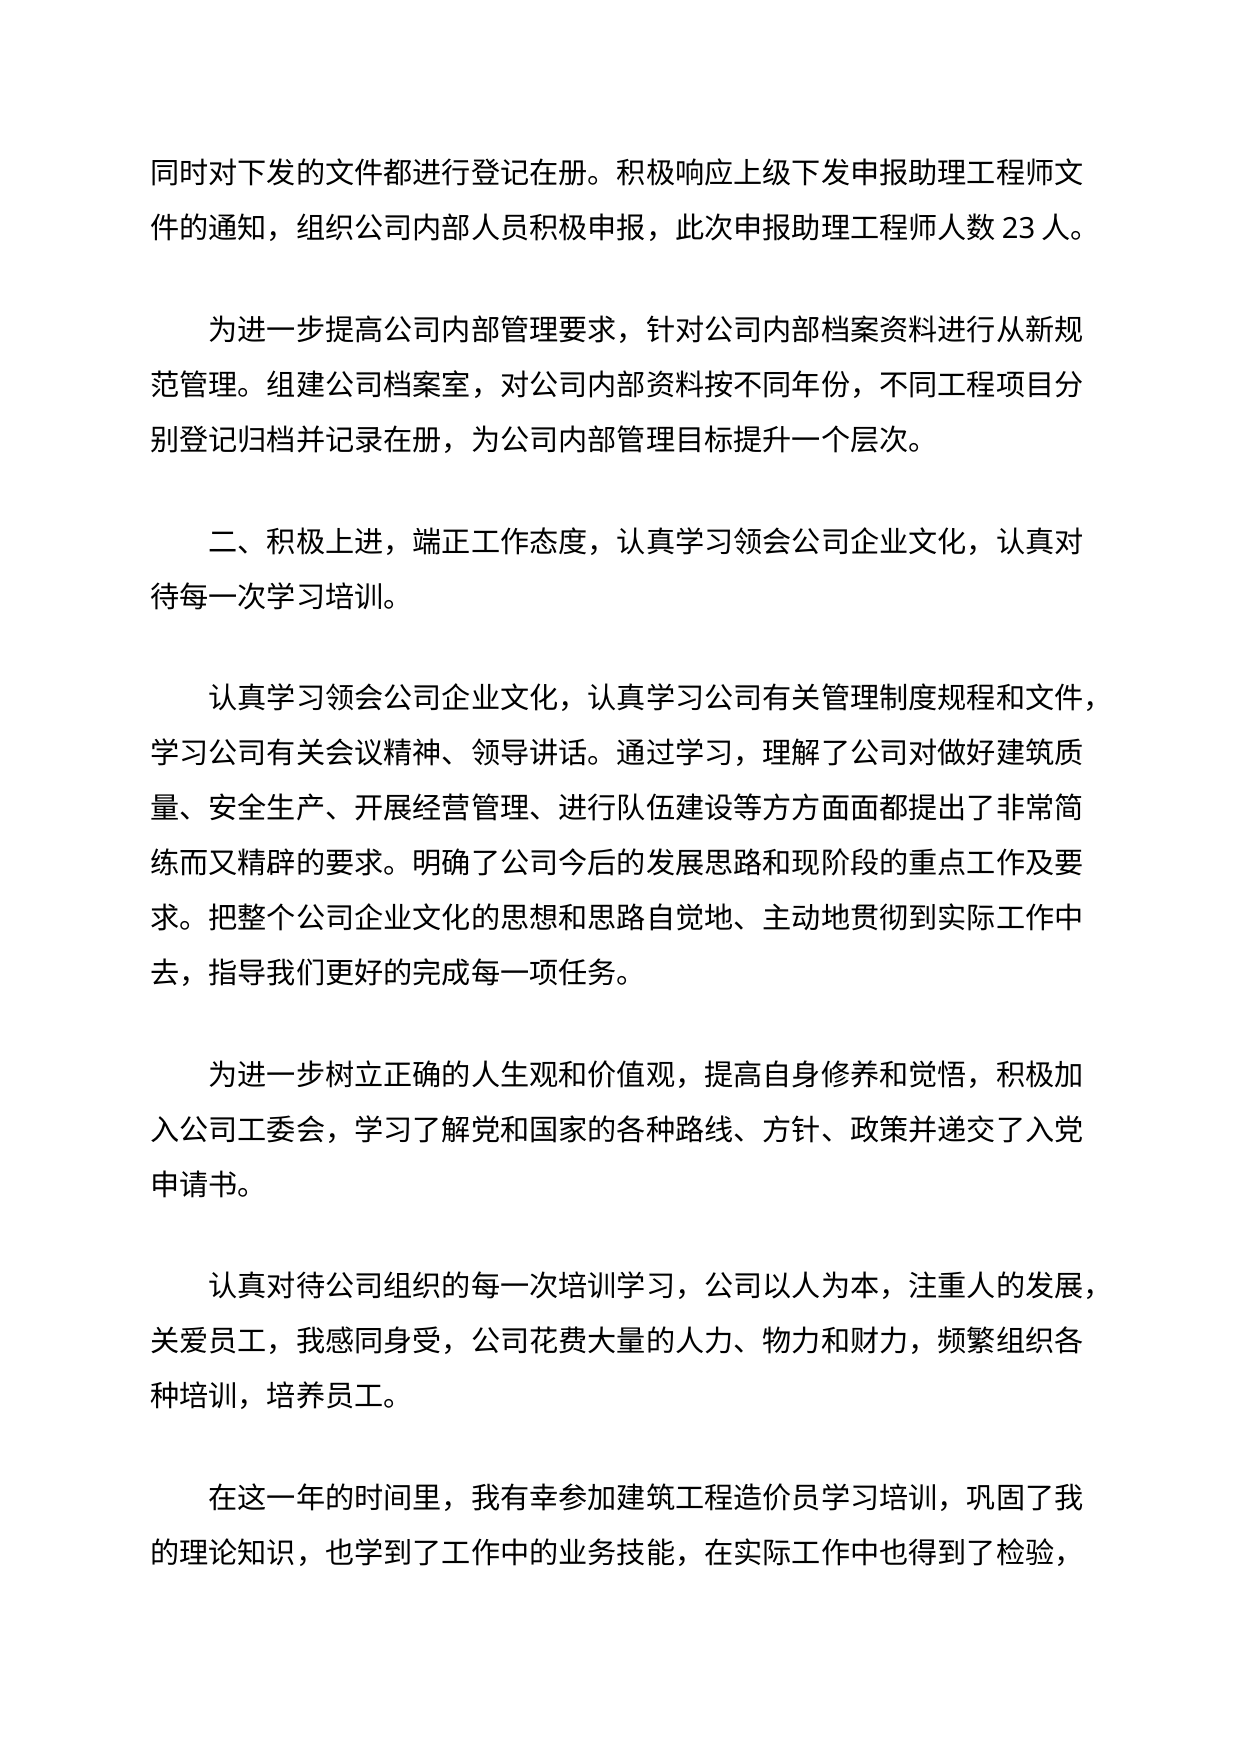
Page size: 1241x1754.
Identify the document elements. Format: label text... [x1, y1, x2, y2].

text 二、积极上进，端正工作态度，认真学习领会公司企业文化，认真对待每一次学习培训。 [150, 518, 1090, 616]
text 为进一步树立正确的人生观和价值观，提高自身修养和觉悟，积极加入公司工委会，学习了解党和国家的各种路线、方针、政策并递交了入党申请书。 [150, 1051, 1090, 1203]
text 为进一步提高公司内部管理要求，针对公司内部档案资料进行从新规范管理。组建公司档案室，对公司内部资料按不同年份，不同工程项目分别登记归档并记录在册，为公司内部管理目标提升一个层次。 [150, 307, 1090, 459]
text 认真学习领会公司企业文化，认真学习公司有关管理制度规程和文件，学习公司有关会议精神、领导讲话。通过学习，理解了公司对做好建筑质量、安全生产、开展经营管理、进行队伍建设等方方面面都提出了非常简练而又精辟的要求。明确了公司今后的发展思路和现阶段的重点工作及要求。把整个公司企业文化的思想和思路自觉地、主动地贯彻到实际工作中去，指导我们更好的完成每一项任务。 [150, 675, 1090, 992]
text 认真对待公司组织的每一次培训学习，公司以人为本，注重人的发展，关爱员工，我感同身受，公司花费大量的人力、物力和财力，频繁组织各种培训，培养员工。 [150, 1263, 1090, 1415]
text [150, 150, 1090, 247]
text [150, 1474, 1090, 1572]
